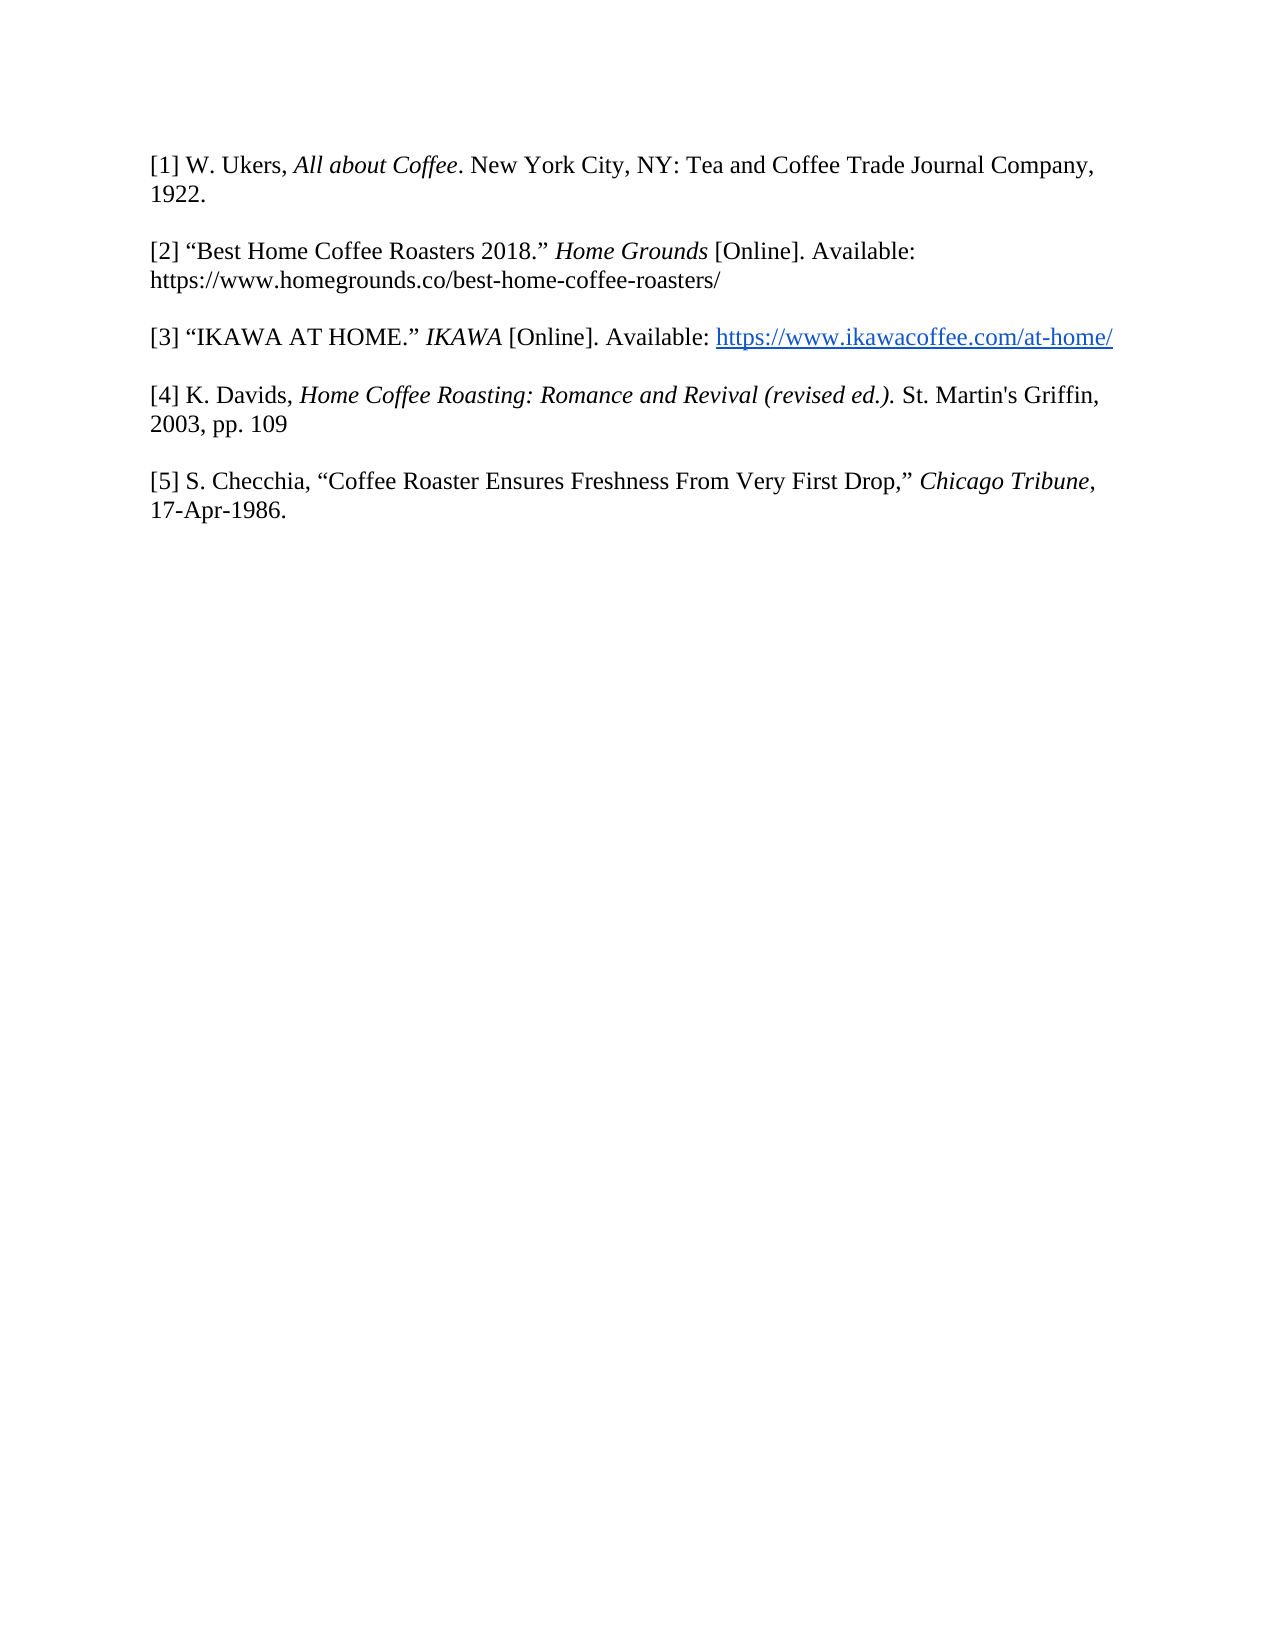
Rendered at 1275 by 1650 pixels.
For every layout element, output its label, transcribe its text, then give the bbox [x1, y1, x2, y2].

text [5] S. Checchia, “Coffee Roaster Ensures Freshness From Very First Drop,” Chicago Tribune, 17-Apr-1986. [150, 466, 1125, 524]
text [3] “IKAWA AT HOME.” IKAWA [Online]. Available: https://www.ikawacoffee.com/at-home/ [150, 322, 1125, 351]
text [2] “Best Home Coffee Roasters 2018.” Home Grounds [Online]. Available: https://www.homegrounds.co/best-home-coffee-roasters/ [150, 236, 1125, 294]
text [4] K. Davids, Home Coffee Roasting: Romance and Revival (revised ed.). St. Martin's Griffin, 2003, pp. 109 [150, 380, 1125, 437]
text [1] W. Ukers, All about Coffee. New York City, NY: Tea and Coffee Trade Journal Company, 1922. [150, 150, 1125, 207]
